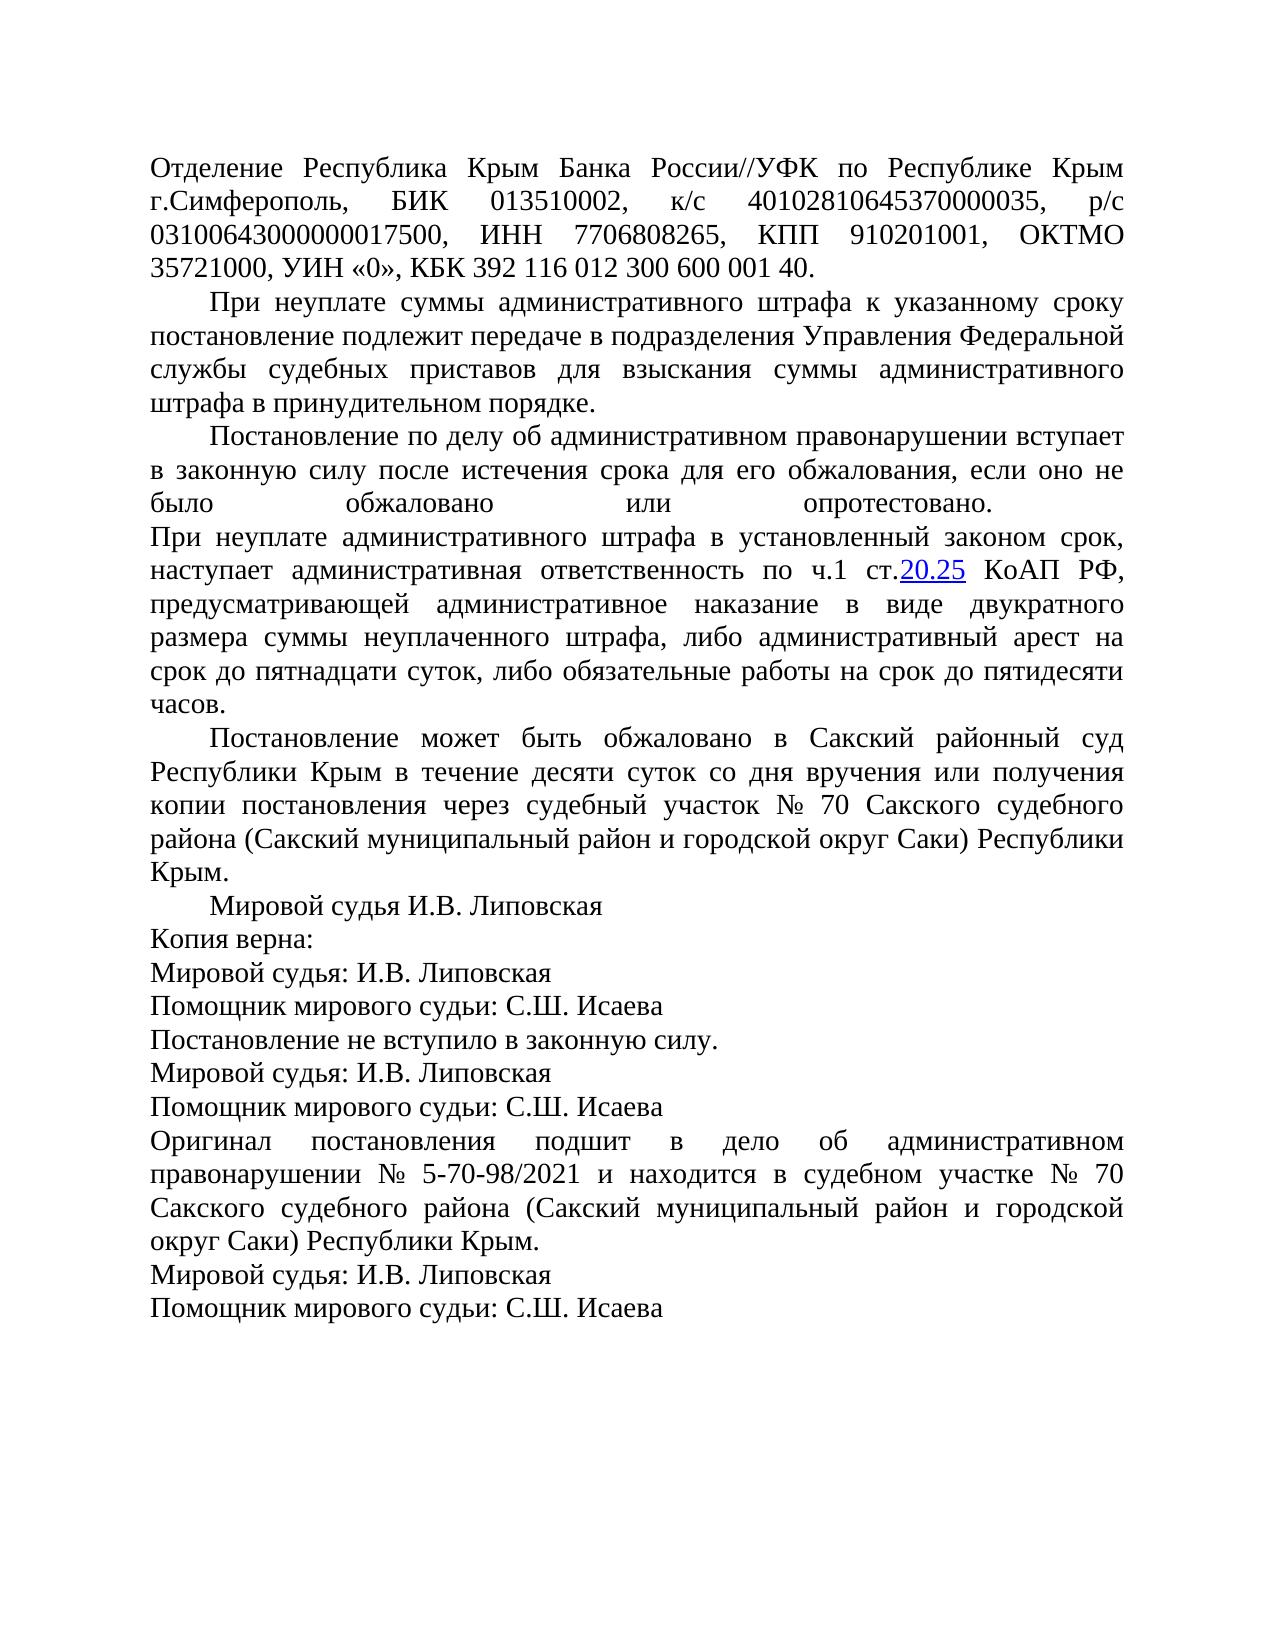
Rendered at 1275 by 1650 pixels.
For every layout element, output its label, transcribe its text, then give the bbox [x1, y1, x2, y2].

text Помощник мирового судьи: С.Ш. Исаева [150, 988, 1125, 1022]
text Оригинал постановления подшит в дело об административном правонарушении № 5-70-98/2021 и находится в судебном участке № 70 Сакского судебного района (Сакский муниципальный район и городской округ Саки) Республики Крым. [150, 1123, 1125, 1257]
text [150, 150, 1125, 284]
text Мировой судья: И.В. Липовская [150, 1257, 1125, 1290]
text Постановление не вступило в законную силу. [150, 1022, 1125, 1056]
text Помощник мирового судьи: С.Ш. Исаева [150, 1089, 1125, 1123]
text Мировой судья: И.В. Липовская [150, 955, 1125, 988]
text Мировой судья И.В. Липовская [150, 888, 1125, 921]
text Мировой судья: И.В. Липовская [150, 1056, 1125, 1089]
text Копия верна: [150, 921, 1125, 955]
text Постановление по делу об административном правонарушении вступает в законную силу после истечения срока для его обжалования, если оно не было обжаловано или опротестовано. При неуплате административного штрафа в установленный законом срок, наступает административная ответственность по ч.1 ст.20.25 КоАП РФ, предусматривающей административное наказание в виде двукратного размера суммы неуплаченного штрафа, либо административный арест на срок до пятнадцати суток, либо обязательные работы на срок до пятидесяти часов. [150, 418, 1125, 720]
text Помощник мирового судьи: С.Ш. Исаева [150, 1290, 1125, 1324]
text При неуплате суммы административного штрафа к указанному сроку постановление подлежит передаче в подразделения Управления Федеральной службы судебных приставов для взыскания суммы административного штрафа в принудительном порядке. [150, 284, 1125, 418]
text Постановление может быть обжаловано в Сакский районный суд Республики Крым в течение десяти суток со дня вручения или получения копии постановления через судебный участок № 70 Сакского судебного района (Сакский муниципальный район и городской округ Саки) Республики Крым. [150, 720, 1125, 888]
